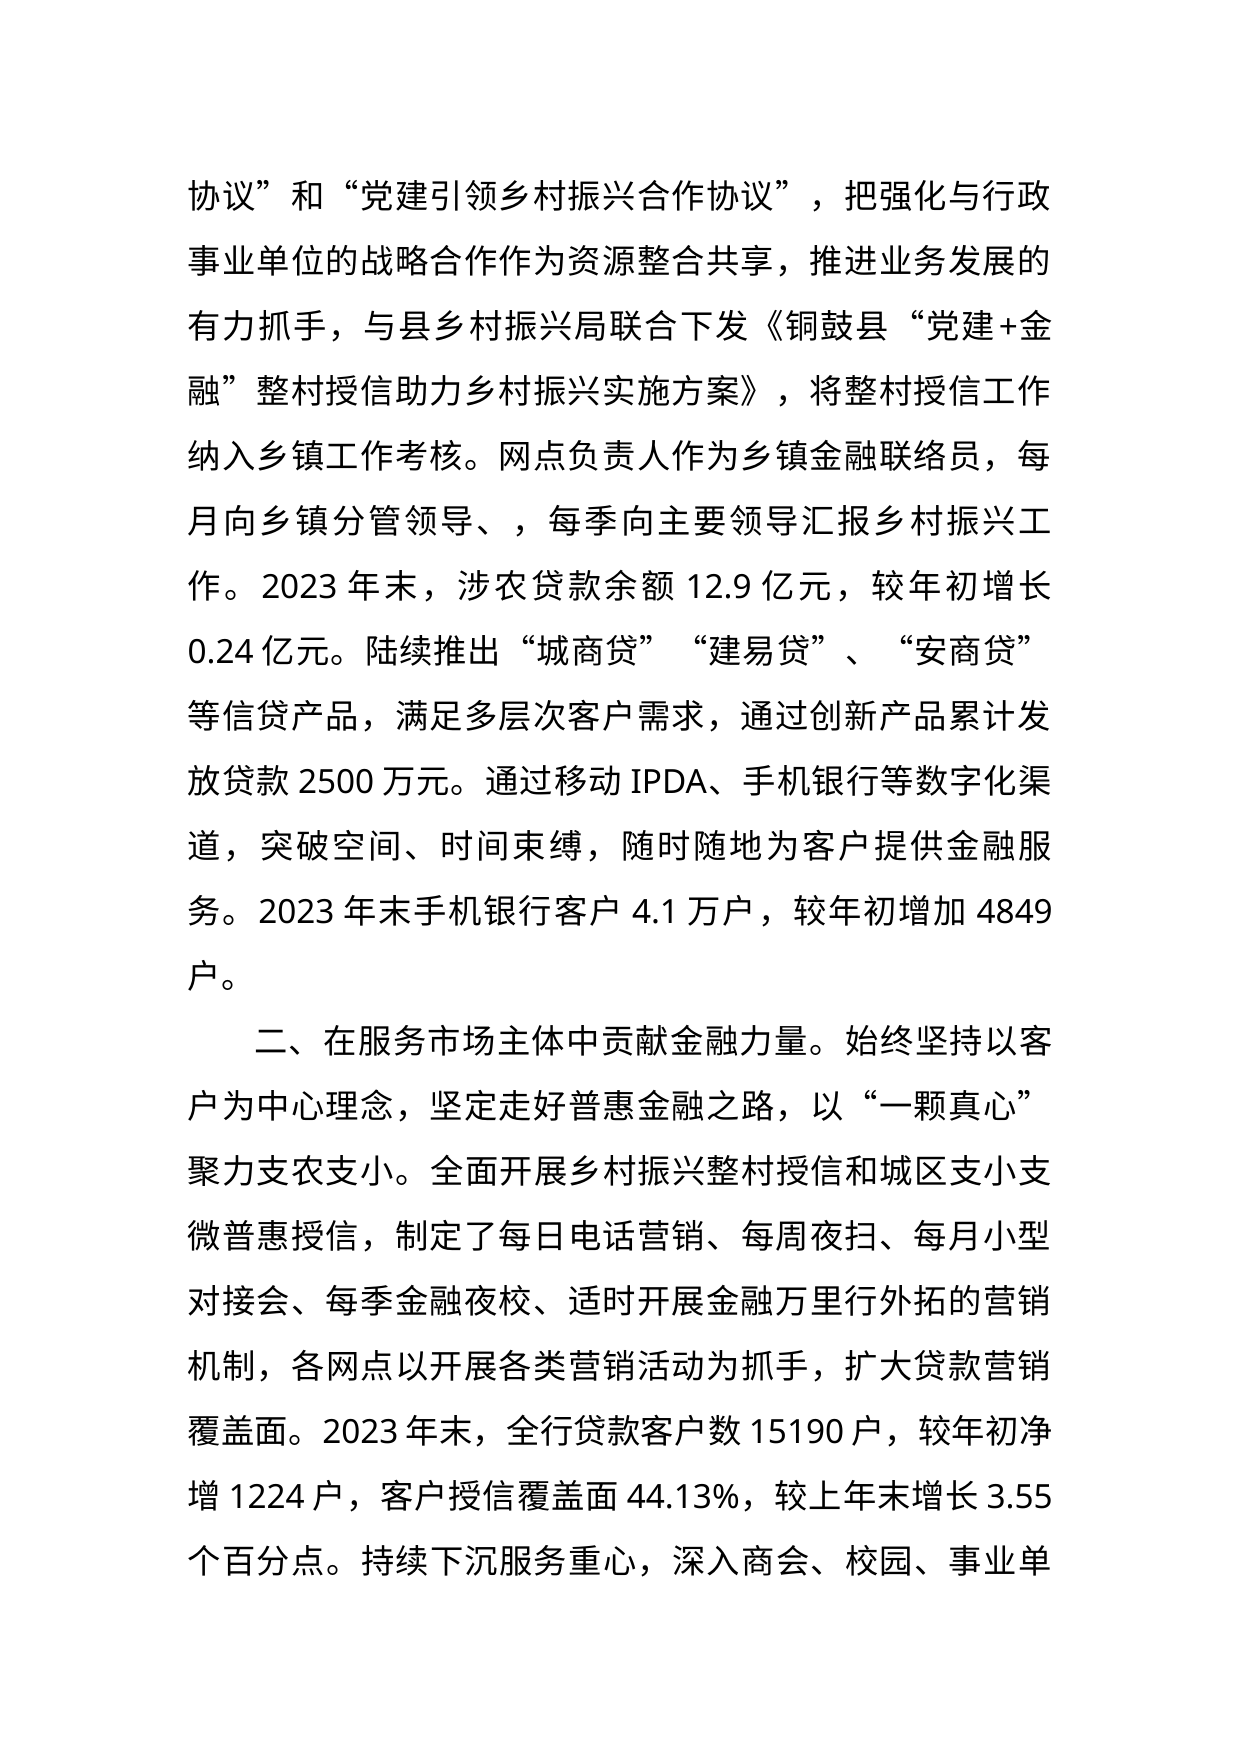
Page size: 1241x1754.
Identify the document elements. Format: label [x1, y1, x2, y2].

list [187, 162, 1053, 1007]
list [187, 1007, 1053, 1592]
